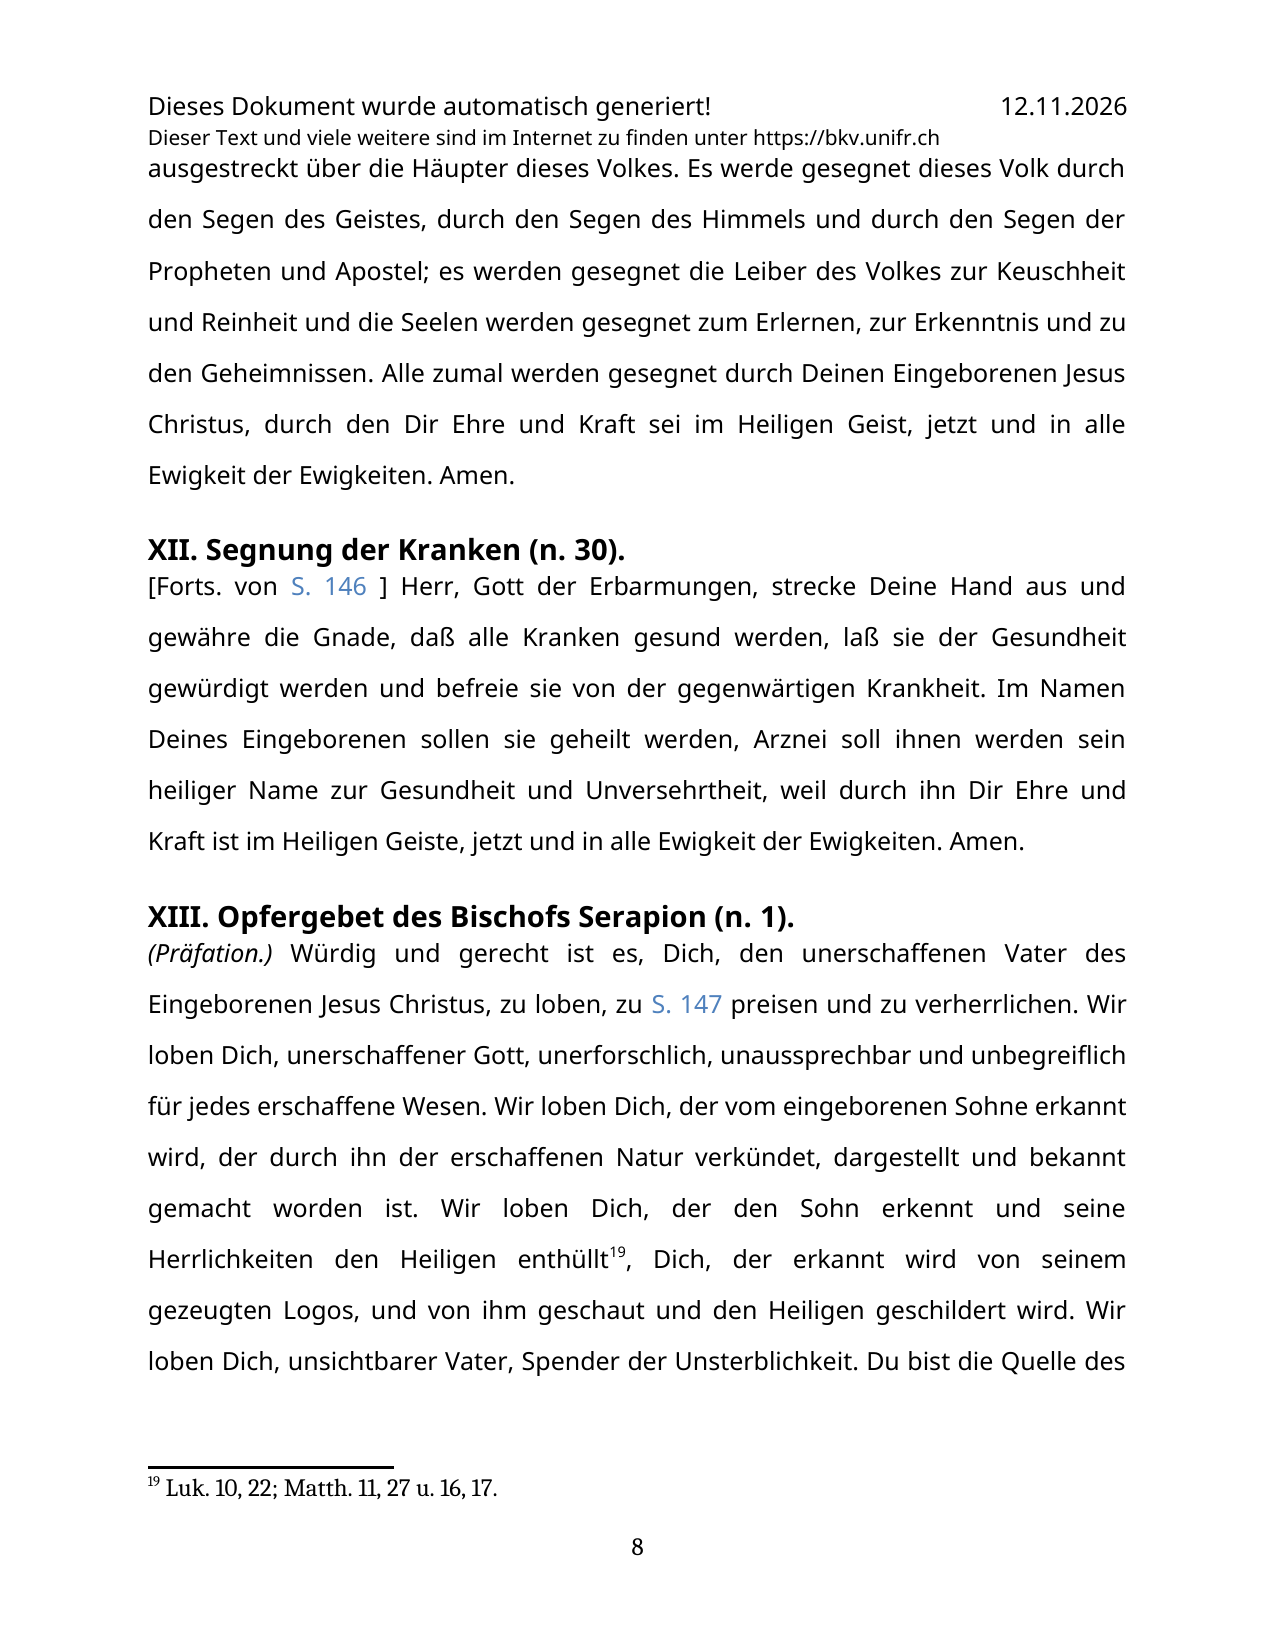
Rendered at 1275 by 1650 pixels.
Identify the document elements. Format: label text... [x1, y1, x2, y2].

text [148, 151, 1127, 491]
text [Forts. von S. 146 ] Herr, Gott der Erbarmungen, strecke Deine Hand aus und gewähre die Gnade, daß alle Kranken gesund werden, laß sie der Gesundheit gewürdigt werden und befreie sie von der gegenwärtigen Krankheit. Im Namen Deines Eingeborenen sollen sie geheilt werden, Arznei soll ihnen werden sein heiliger Name zur Gesundheit und Unversehrtheit, weil durch ihn Dir Ehre und Kraft ist im Heiligen Geiste, jetzt und in alle Ewigkeit der Ewigkeiten. Amen. [148, 569, 1127, 858]
subtitle XII. Segnung der Kranken (n. 30). [148, 529, 1127, 569]
subtitle XIII. Opfergebet des Bischofs Serapion (n. 1). [148, 896, 1127, 936]
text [148, 936, 1127, 1378]
